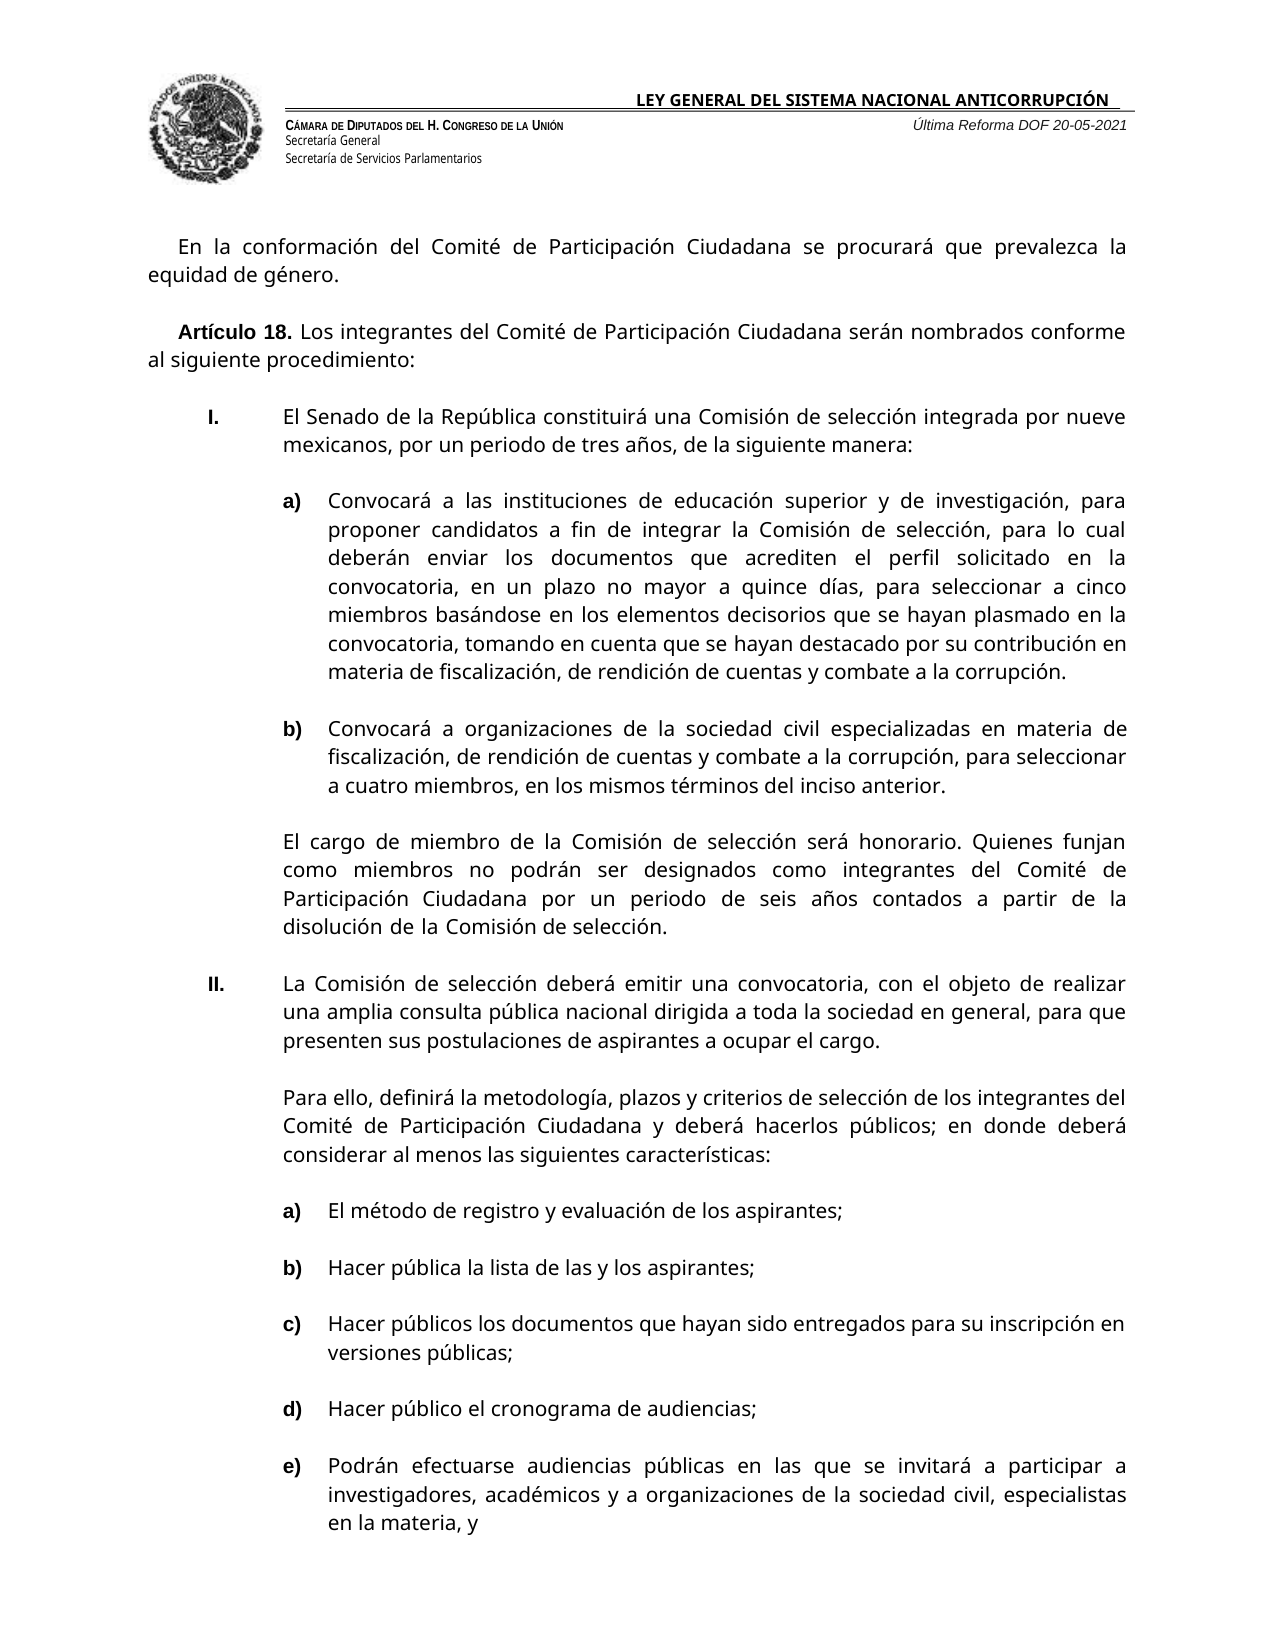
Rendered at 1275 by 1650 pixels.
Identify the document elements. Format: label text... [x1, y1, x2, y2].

text El cargo de miembro de la Comisión de selección será honorario. Quienes funjan como miembros no podrán ser designados como integrantes del Comité de Participación Ciudadana por un periodo de seis años contados a partir de la disolución de la Comisión de selección. [283, 827, 1127, 941]
text Para ello, definirá la metodología, plazos y criterios de selección de los integrantes del Comité de Participación Ciudadana y deberá hacerlos públicos; en donde deberá considerar al menos las siguientes características: [283, 1083, 1127, 1168]
picture [147, 73, 265, 185]
list Hacer pública la lista de las y los aspirantes; [283, 1253, 1139, 1281]
list Convocará a las instituciones de educación superior y de investigación, para proponer candidatos a fin de integrar la Comisión de selección, para lo cual deberán enviar los documentos que acrediten el perfil solicitado en la convocatoria, en un plazo no mayor a quince días, para seleccionar a cinco miembros basándose en los elementos decisorios que se hayan plasmado en la convocatoria, tomando en cuenta que se hayan destacado por su contribución en materia de fiscalización, de rendición de cuentas y combate a la corrupción. [283, 486, 1127, 686]
list Hacer públicos los documentos que hayan sido entregados para su inscripción en versiones públicas; [283, 1309, 1126, 1366]
list La Comisión de selección deberá emitir una convocatoria, con el objeto de realizar una amplia consulta pública nacional dirigida a toda la sociedad en general, para que presenten sus postulaciones de aspirantes a ocupar el cargo. [208, 969, 1128, 1054]
list Convocará a organizaciones de la sociedad civil especializadas en materia de fiscalización, de rendición de cuentas y combate a la corrupción, para seleccionar a cuatro miembros, en los mismos términos del inciso anterior. [283, 714, 1128, 799]
list Podrán efectuarse audiencias públicas en las que se invitará a participar a investigadores, académicos y a organizaciones de la sociedad civil, especialistas en la materia, y [283, 1451, 1127, 1537]
list El método de registro y evaluación de los aspirantes; [283, 1196, 1139, 1224]
text Artículo 18. Los integrantes del Comité de Participación Ciudadana serán nombrados conforme al siguiente procedimiento: [148, 317, 1127, 374]
list El Senado de la República constituirá una Comisión de selección integrada por nueve mexicanos, por un periodo de tres años, de la siguiente manera: [208, 402, 1128, 459]
list Hacer público el cronograma de audiencias; [283, 1394, 1139, 1423]
text En la conformación del Comité de Participación Ciudadana se procurará que prevalezca la equidad de género. [148, 232, 1127, 289]
